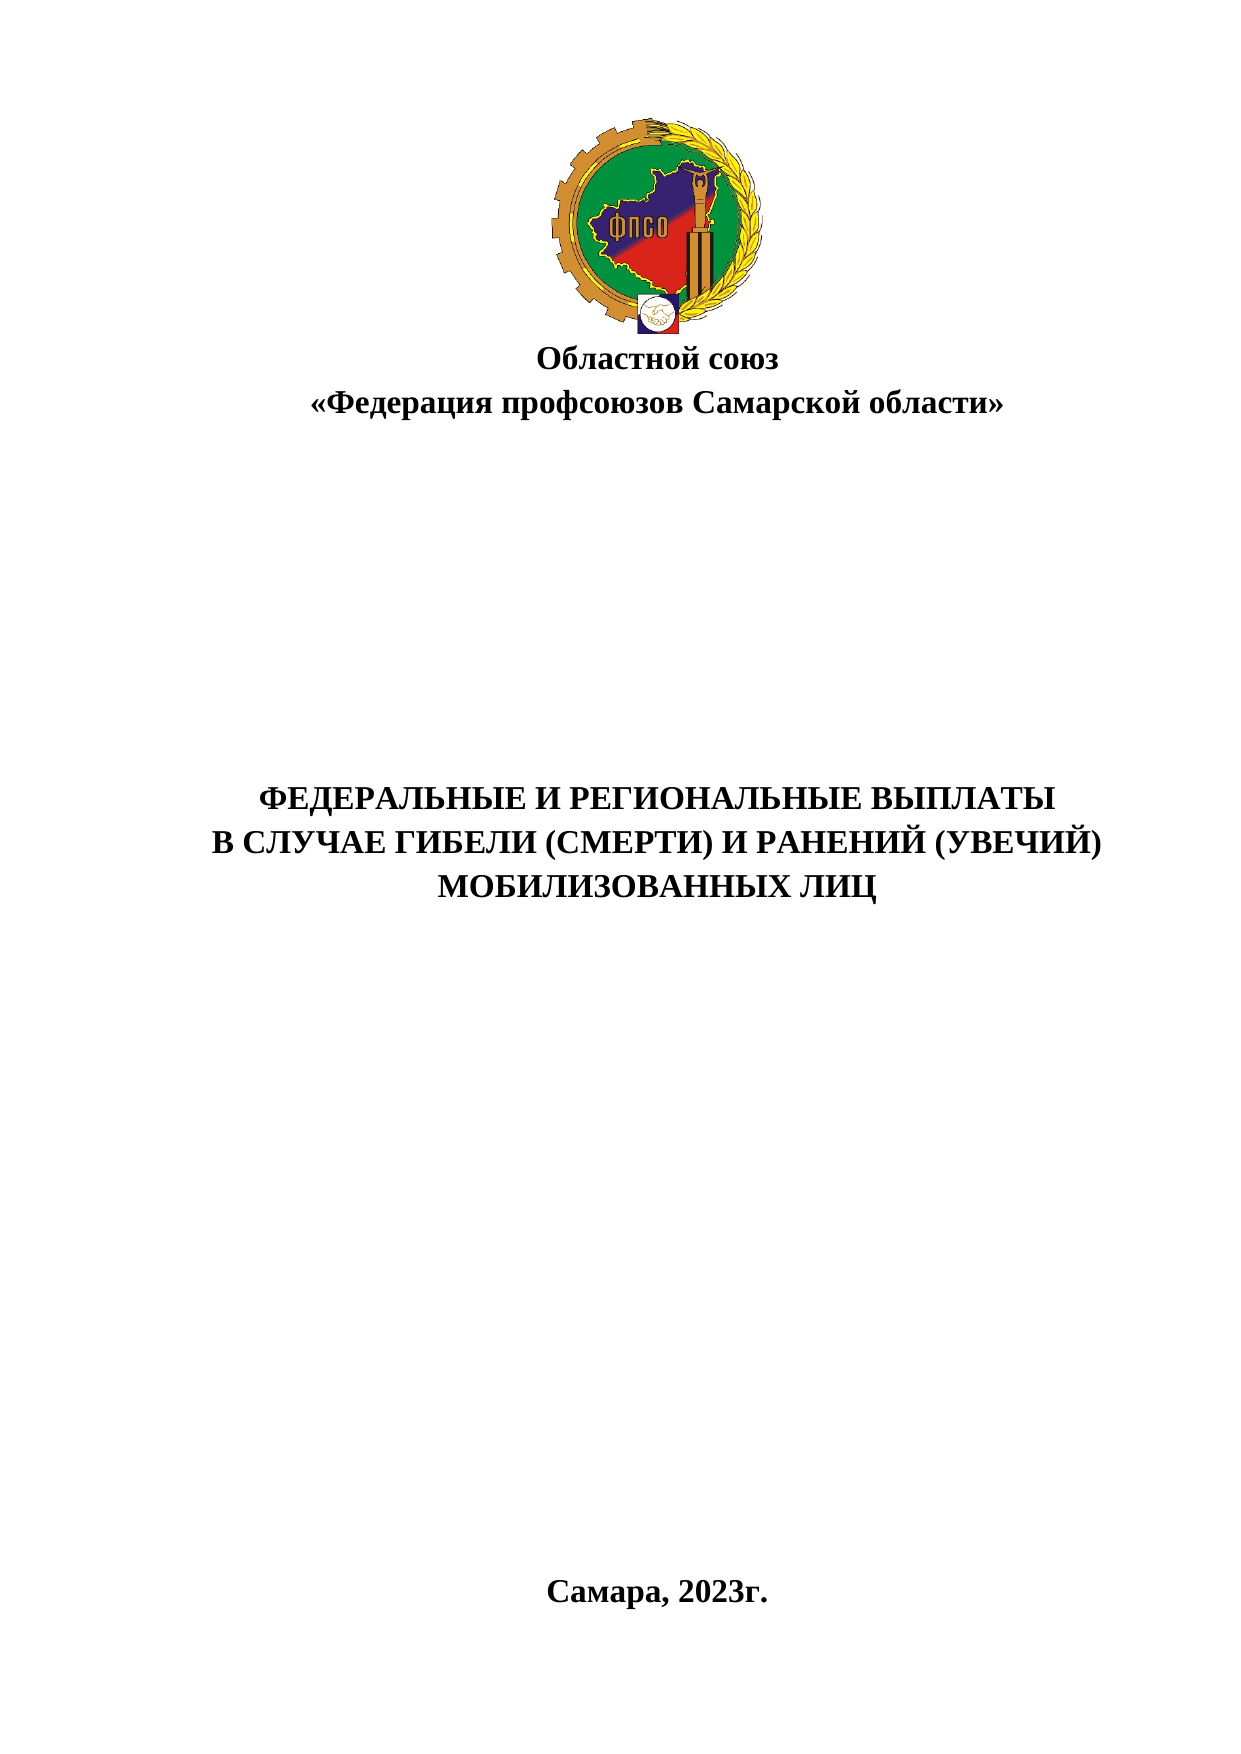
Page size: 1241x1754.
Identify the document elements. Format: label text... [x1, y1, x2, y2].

text В СЛУЧАЕ ГИБЕЛИ (СМЕРТИ) И РАНЕНИЙ (УВЕЧИЙ) МОБИЛИЗОВАННЫХ ЛИЦ [118, 823, 1196, 905]
text Областной союз [118, 338, 1196, 376]
text Самара, 2023г. [118, 1572, 1196, 1610]
text «Федерация профсоюзов Самарской области» [118, 382, 1196, 420]
text ФЕДЕРАЛЬНЫЕ И РЕГИОНАЛЬНЫЕ ВЫПЛАТЫ [118, 778, 1196, 817]
picture [551, 118, 763, 334]
